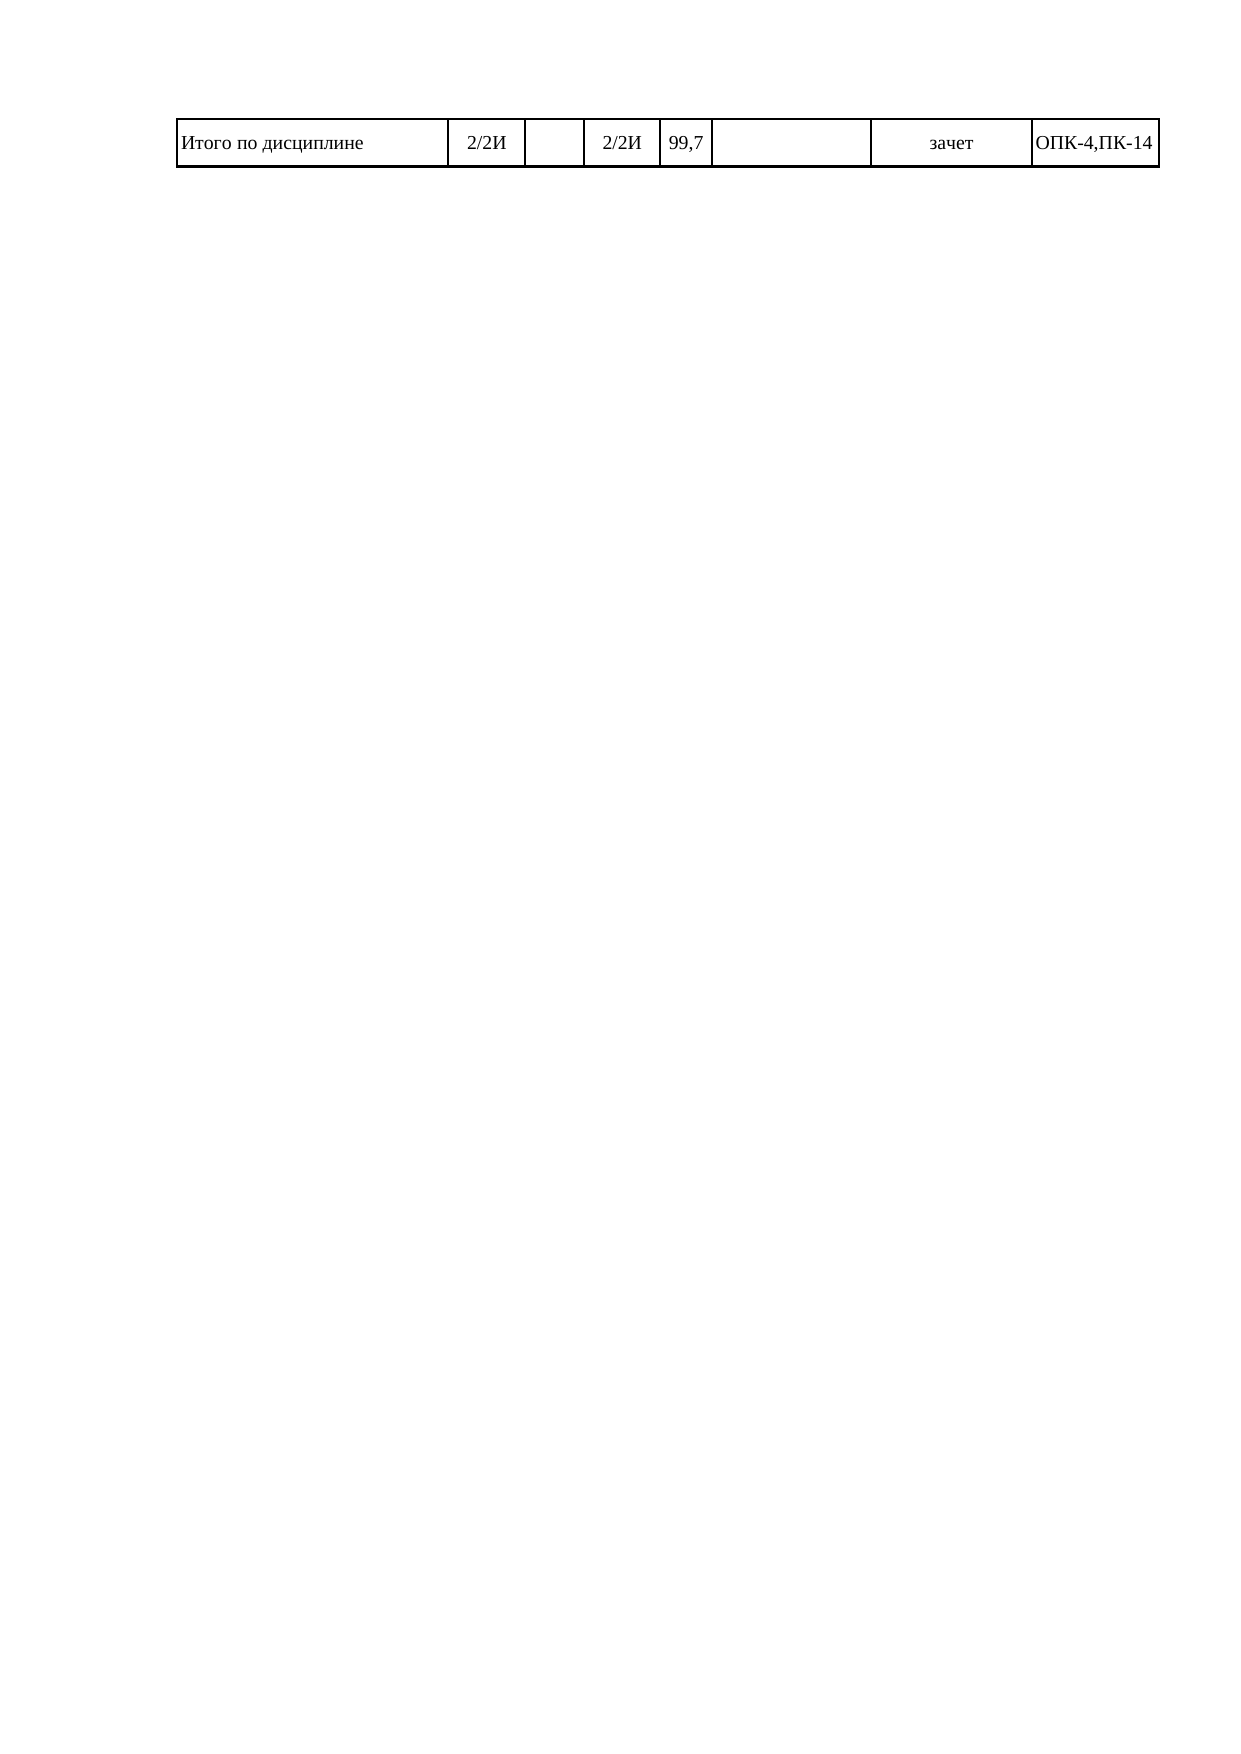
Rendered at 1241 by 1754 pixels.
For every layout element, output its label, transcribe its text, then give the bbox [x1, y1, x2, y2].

table_cell 2/2И [449, 120, 524, 165]
table_cell [713, 120, 870, 165]
table_cell 99,7 [661, 120, 711, 165]
table_cell Итого по дисциплине [178, 120, 447, 165]
table_cell [526, 120, 583, 165]
table_cell зачет [872, 120, 1031, 165]
table_cell ОПК-4,ПК-14 [1033, 120, 1158, 165]
table_cell 2/2И [585, 120, 659, 165]
